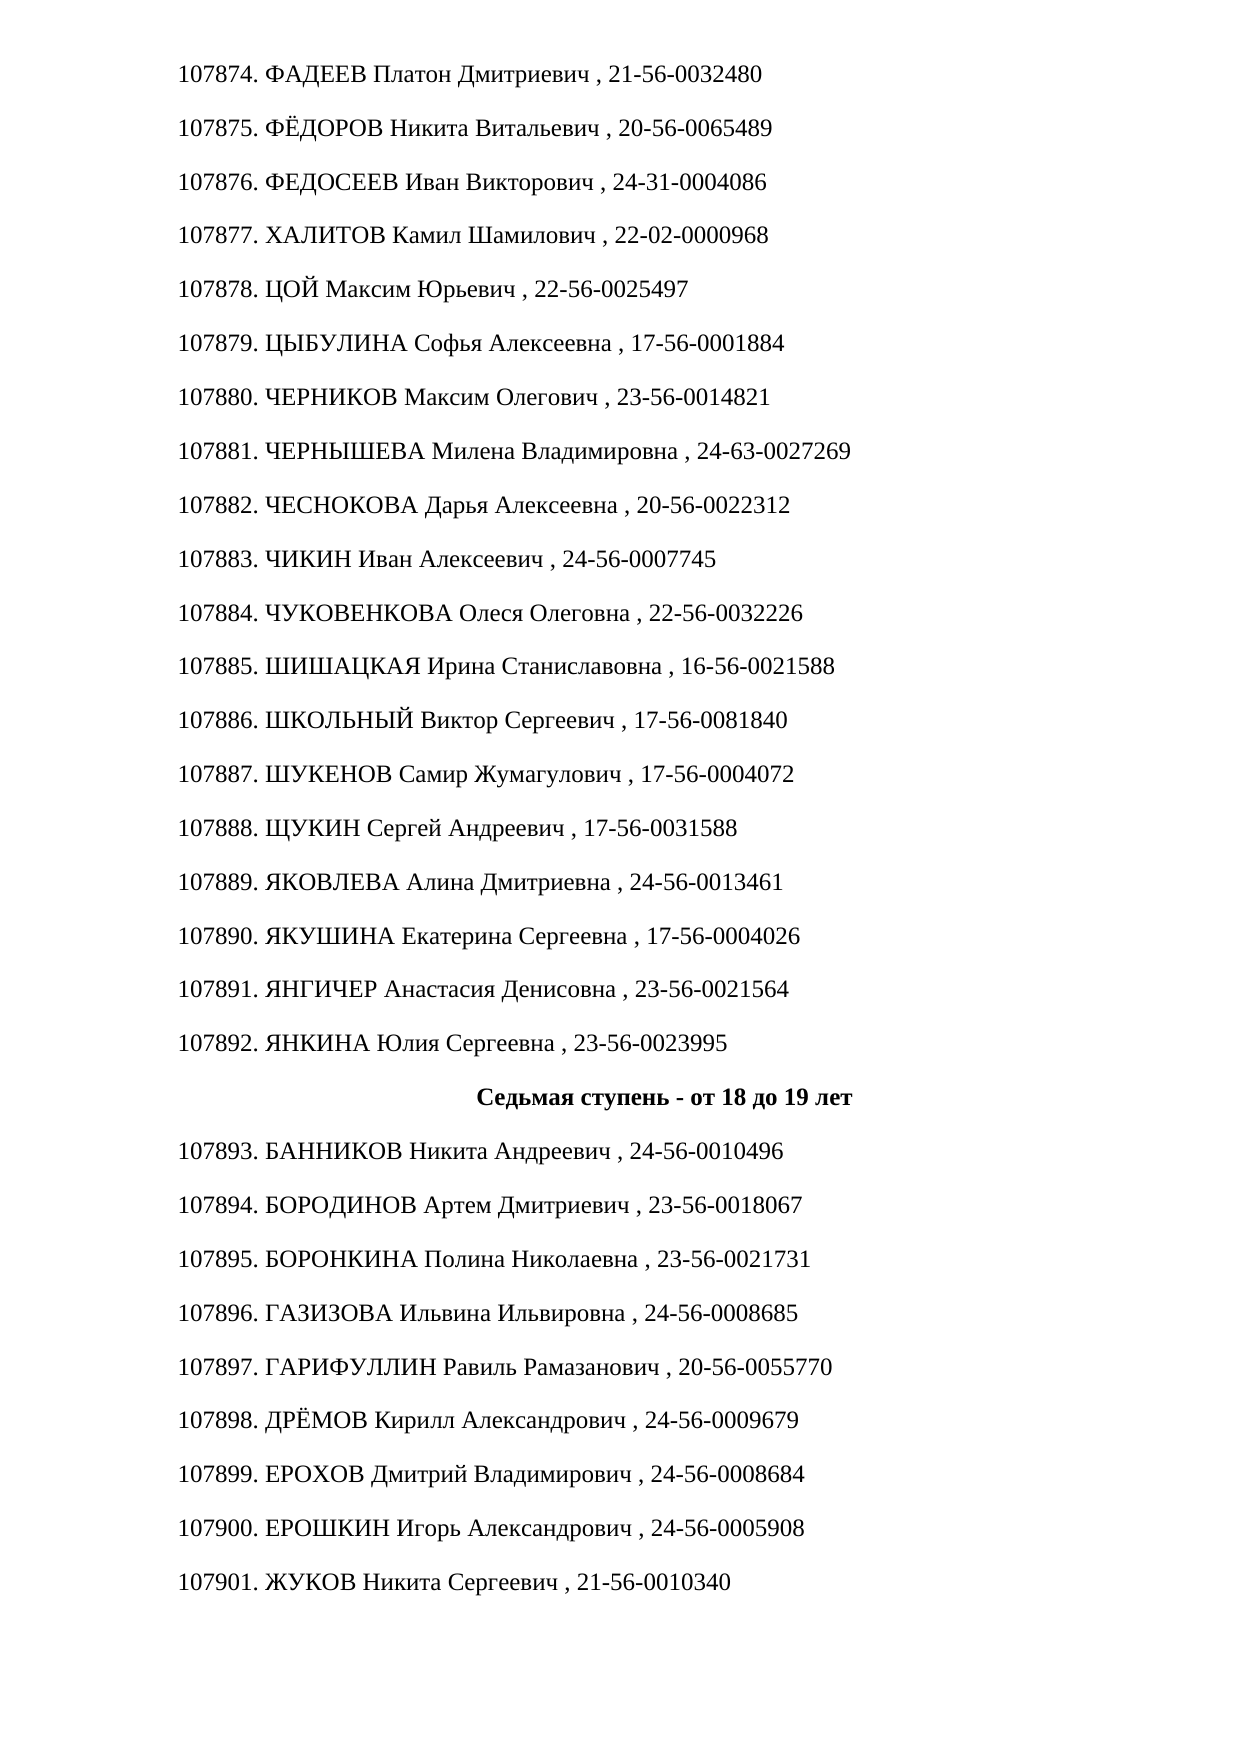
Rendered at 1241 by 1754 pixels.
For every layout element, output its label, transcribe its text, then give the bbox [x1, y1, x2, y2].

text 107890. ЯКУШИНА Екатерина Сергеевна , 17-56-0004026 [177, 921, 1152, 949]
text 107893. БАННИКОВ Никита Андреевич , 24-56-0010496 [177, 1136, 1152, 1165]
text 107901. ЖУКОВ Никита Сергеевич , 21-56-0010340 [177, 1567, 1152, 1596]
text 107894. БОРОДИНОВ Артем Дмитриевич , 23-56-0018067 [177, 1190, 1152, 1219]
text 107891. ЯНГИЧЕР Анастасия Денисовна , 23-56-0021564 [177, 974, 1152, 1003]
text 107885. ШИШАЦКАЯ Ирина Станиславовна , 16-56-0021588 [177, 651, 1152, 680]
text Седьмая ступень - от 18 до 19 лет [177, 1082, 1152, 1111]
text 107875. ФЁДОРОВ Никита Витальевич , 20-56-0065489 [177, 113, 1152, 142]
text 107880. ЧЕРНИКОВ Максим Олегович , 23-56-0014821 [177, 382, 1152, 411]
text 107898. ДРЁМОВ Кирилл Александрович , 24-56-0009679 [177, 1405, 1152, 1434]
text 107896. ГАЗИЗОВА Ильвина Ильвировна , 24-56-0008685 [177, 1298, 1152, 1326]
text 107888. ЩУКИН Сергей Андреевич , 17-56-0031588 [177, 813, 1152, 842]
text 107889. ЯКОВЛЕВА Алина Дмитриевна , 24-56-0013461 [177, 867, 1152, 896]
text 107879. ЦЫБУЛИНА Софья Алексеевна , 17-56-0001884 [177, 328, 1152, 357]
text 107877. ХАЛИТОВ Камил Шамилович , 22-02-0000968 [177, 221, 1152, 249]
text 107895. БОРОНКИНА Полина Николаевна , 23-56-0021731 [177, 1244, 1152, 1273]
text 107874. ФАДЕЕВ Платон Дмитриевич , 21-56-0032480 [177, 59, 1152, 88]
text 107892. ЯНКИНА Юлия Сергеевна , 23-56-0023995 [177, 1028, 1152, 1057]
text 107887. ШУКЕНОВ Самир Жумагулович , 17-56-0004072 [177, 759, 1152, 788]
text 107881. ЧЕРНЫШЕВА Милена Владимировна , 24-63-0027269 [177, 436, 1152, 465]
text 107884. ЧУКОВЕНКОВА Олеся Олеговна , 22-56-0032226 [177, 598, 1152, 626]
text 107882. ЧЕСНОКОВА Дарья Алексеевна , 20-56-0022312 [177, 490, 1152, 519]
text 107897. ГАРИФУЛЛИН Равиль Рамазанович , 20-56-0055770 [177, 1352, 1152, 1380]
text 107876. ФЕДОСЕЕВ Иван Викторович , 24-31-0004086 [177, 167, 1152, 196]
text 107900. ЕРОШКИН Игорь Александрович , 24-56-0005908 [177, 1513, 1152, 1542]
text 107899. ЕРОХОВ Дмитрий Владимирович , 24-56-0008684 [177, 1459, 1152, 1488]
text 107886. ШКОЛЬНЫЙ Виктор Сергеевич , 17-56-0081840 [177, 705, 1152, 734]
text 107883. ЧИКИН Иван Алексеевич , 24-56-0007745 [177, 544, 1152, 572]
text 107878. ЦОЙ Максим Юрьевич , 22-56-0025497 [177, 274, 1152, 303]
